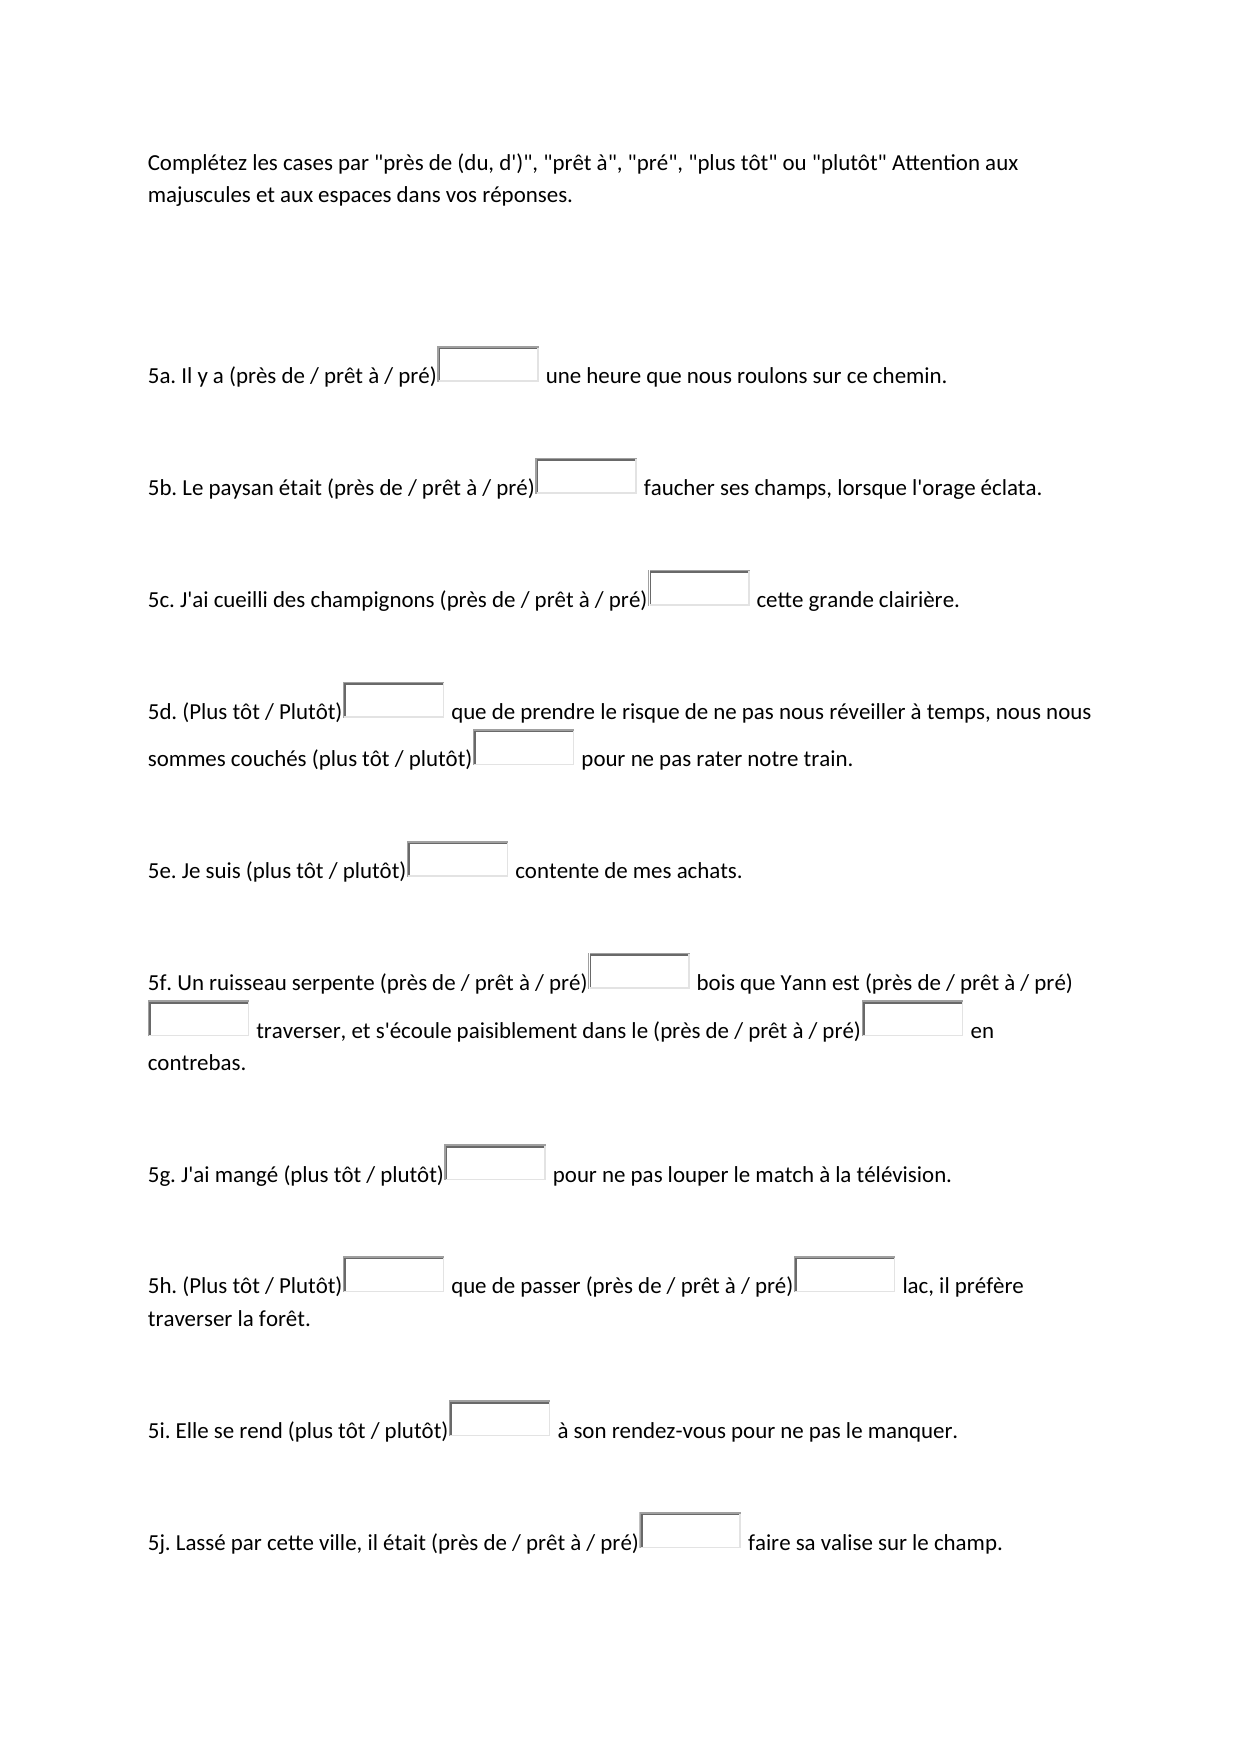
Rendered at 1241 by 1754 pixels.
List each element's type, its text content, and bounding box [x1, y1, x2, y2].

text 5a. Il y a (près de / prêt à / pré) une heure que nous roulons sur ce chemin. 5b. Le paysan était (près de / prêt à / pré) faucher ses champs, lorsque l'orage éclata. 5c. J'ai cueilli des champignons (près de / prêt à / pré) cette grande clairière. 5d. (Plus tôt / Plutôt) que de prendre le risque de ne pas nous réveiller à temps, nous nous sommes couchés (plus tôt / plutôt) pour ne pas rater notre train. 5e. Je suis (plus tôt / plutôt) contente de mes achats. 5f. Un ruisseau serpente (près de / prêt à / pré) bois que Yann est (près de / prêt à / pré) traverser, et s'écoule paisiblement dans le (près de / prêt à / pré) en contrebas. 5g. J'ai mangé (plus tôt / plutôt) pour ne pas louper le match à la télévision. 5h. (Plus tôt / Plutôt) que de passer (près de / prêt à / pré) lac, il préfère traverser la forêt. 5i. Elle se rend (plus tôt / plutôt) à son rendez-vous pour ne pas le manquer. 5j. Lassé par cette ville, il était (près de / prêt à / pré) faire sa valise sur le champ. [148, 346, 1093, 1556]
text Complétez les cases par "près de (du, d')", "prêt à", "pré", "plus tôt" ou "plutôt" Attention aux majuscules et aux espaces dans vos réponses. [148, 148, 1093, 208]
